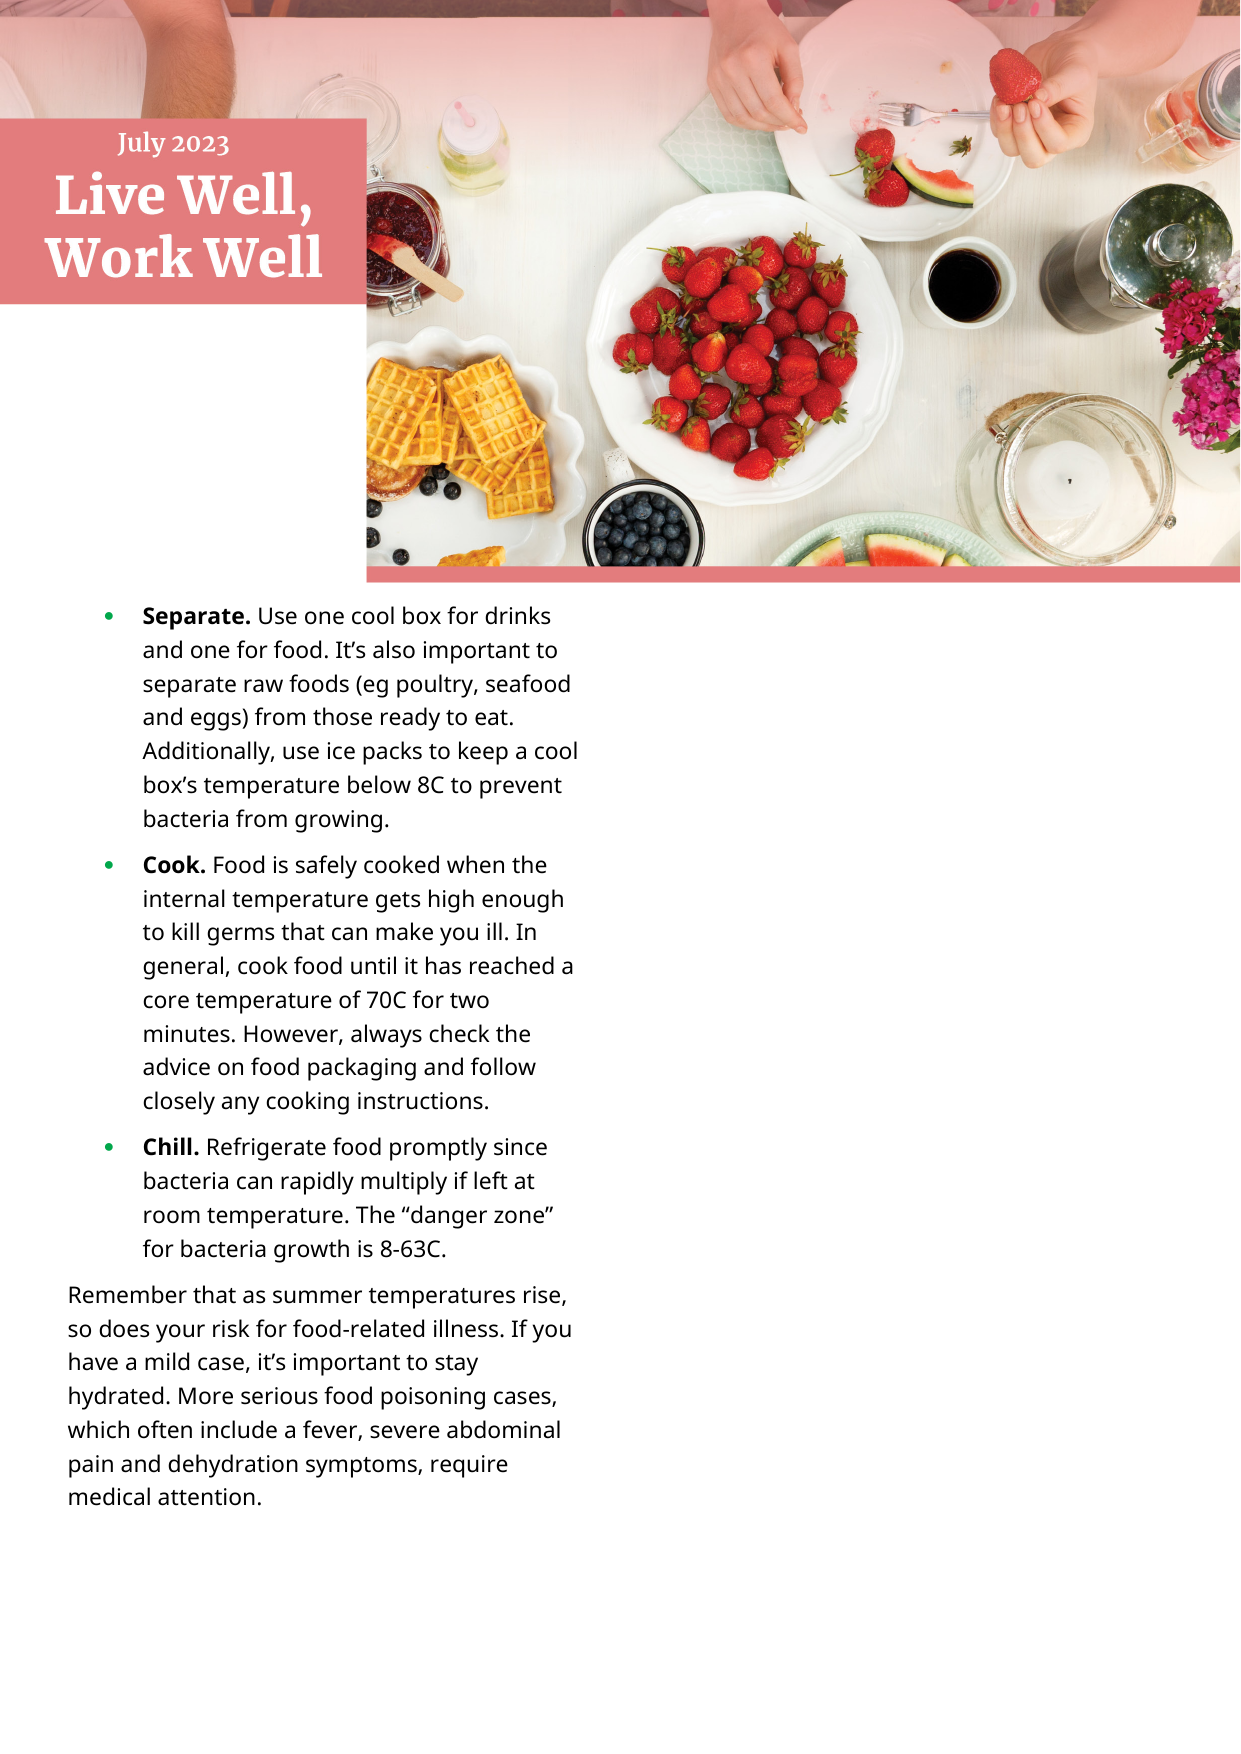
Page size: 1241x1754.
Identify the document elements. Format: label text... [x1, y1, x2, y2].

list Separate. Use one cool box for drinks and one for food. It’s also important to separate raw foods (eg poultry, seafood and eggs) from those ready to eat. Additionally, use ice packs to keep a cool box’s temperature below 8C to prevent bacteria from growing. [105, 600, 586, 834]
picture [0, 0, 1241, 1754]
text Remember that as summer temperatures rise, so does your risk for food-related illness. If you have a mild case, it’s important to stay hydrated. More serious food poisoning cases, which often include a fever, severe abdominal pain and dehydration symptoms, require medical attention. [67, 1279, 586, 1512]
list Chill. Refrigerate food promptly since bacteria can rapidly multiply if left at room temperature. The “danger zone” for bacteria growth is 8-63C. [105, 1131, 586, 1264]
list Cook. Food is safely cooked when the internal temperature gets high enough to kill germs that can make you ill. In general, cook food until it has reached a core temperature of 70C for two minutes. However, always check the advice on food packaging and follow closely any cooking instructions. [105, 849, 586, 1116]
